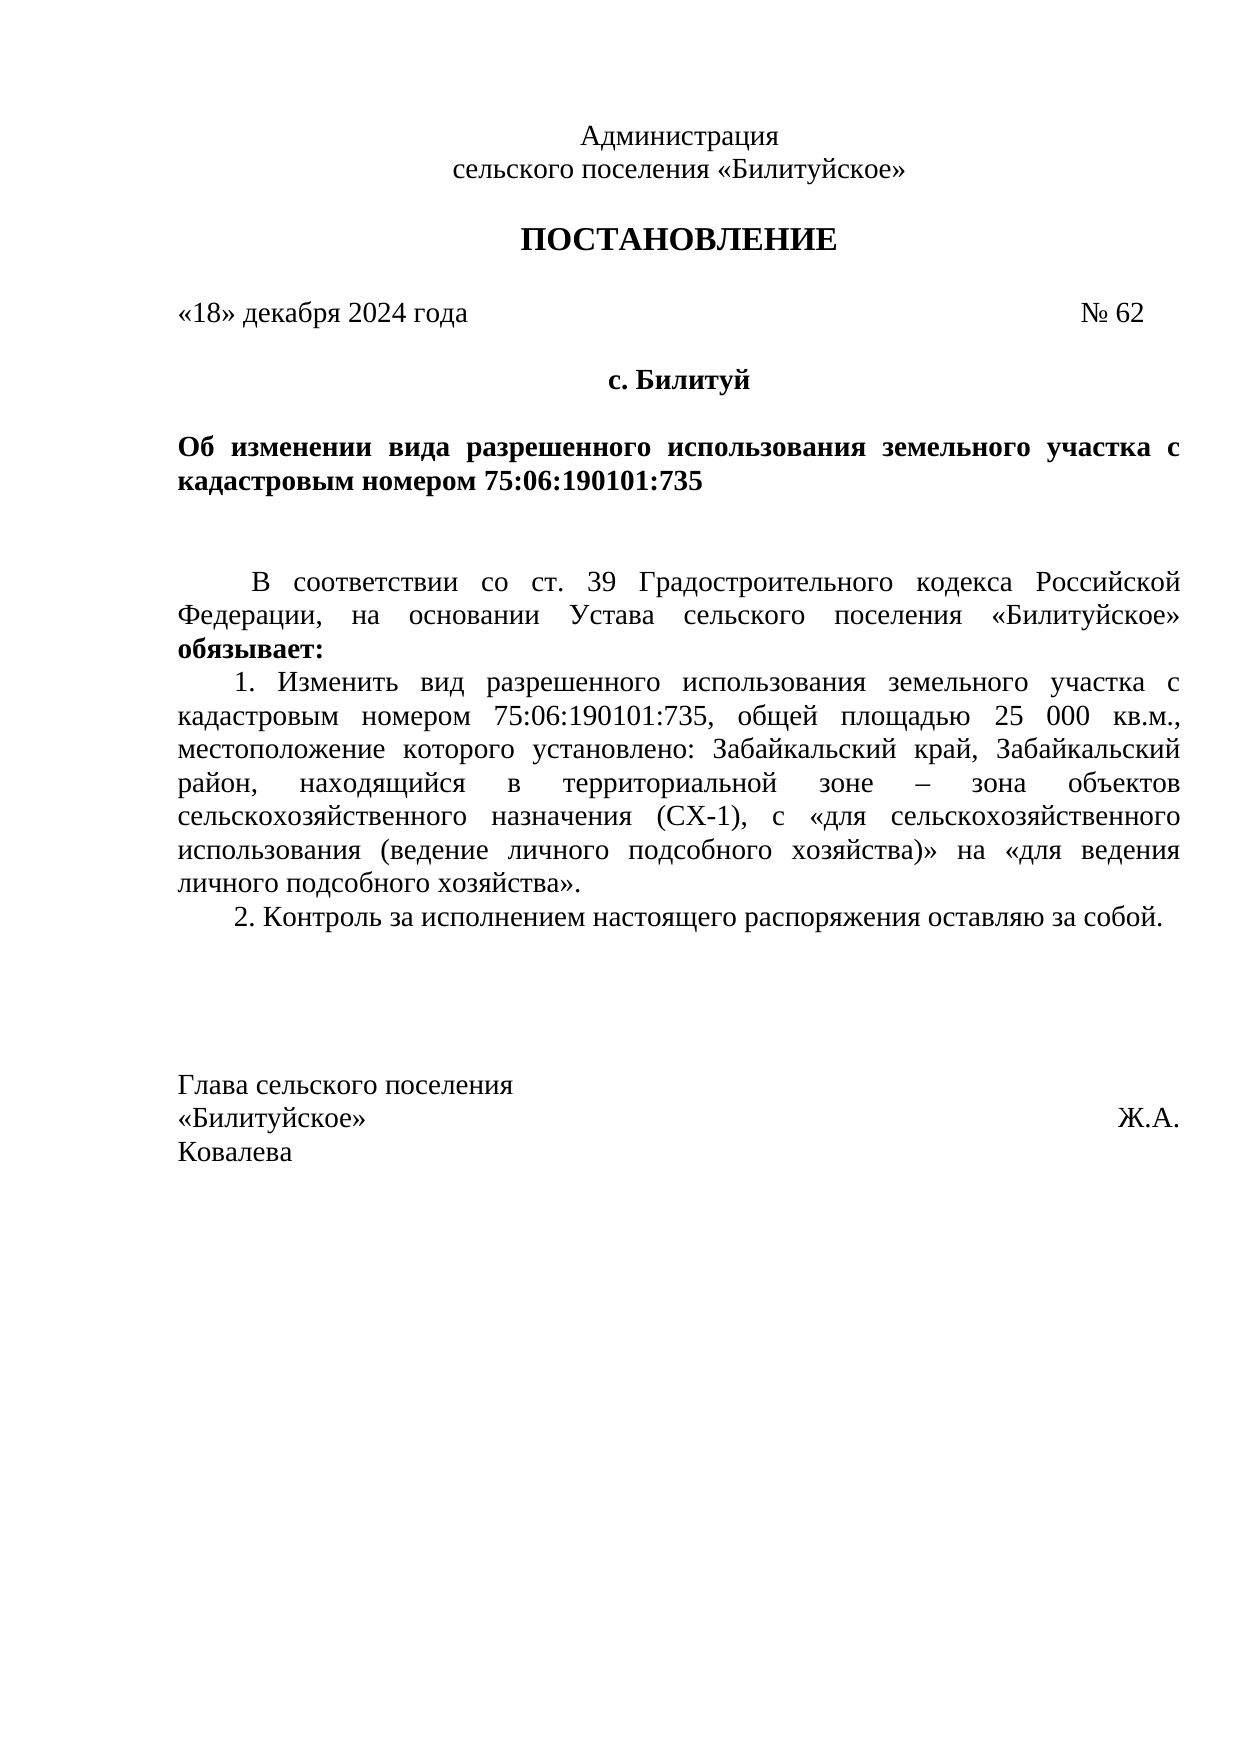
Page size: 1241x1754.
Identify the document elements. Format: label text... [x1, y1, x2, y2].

text Глава сельского поселения [177, 1067, 1181, 1100]
text ПОСТАНОВЛЕНИЕ [177, 219, 1181, 257]
text Администрация [177, 118, 1181, 152]
text 2. Контроль за исполнением настоящего распоряжения оставляю за собой. [177, 899, 1181, 933]
text «Билитуйское» Ж.А. Ковалева [177, 1100, 1181, 1167]
text с. Билитуй [177, 362, 1181, 396]
text 1. Изменить вид разрешенного использования земельного участка с кадастровым номером 75:06:190101:735, общей площадью 25 000 кв.м., местоположение которого установлено: Забайкальский край, Забайкальский район, находящийся в территориальной зоне – зона объектов сельскохозяйственного назначения (СХ-1), с «для сельскохозяйственного использования (ведение личного подсобного хозяйства)» на «для ведения личного подсобного хозяйства». [177, 664, 1181, 899]
text Об изменении вида разрешенного использования земельного участка с кадастровым номером 75:06:190101:735 [177, 429, 1181, 497]
text сельского поселения «Билитуйское» [177, 152, 1181, 185]
text В соответствии со ст. 39 Градостроительного кодекса Российской Федерации, на основании Устава сельского поселения «Билитуйское» обязывает: [177, 564, 1181, 664]
text «18» декабря 2024 года № 62 [177, 295, 1181, 329]
